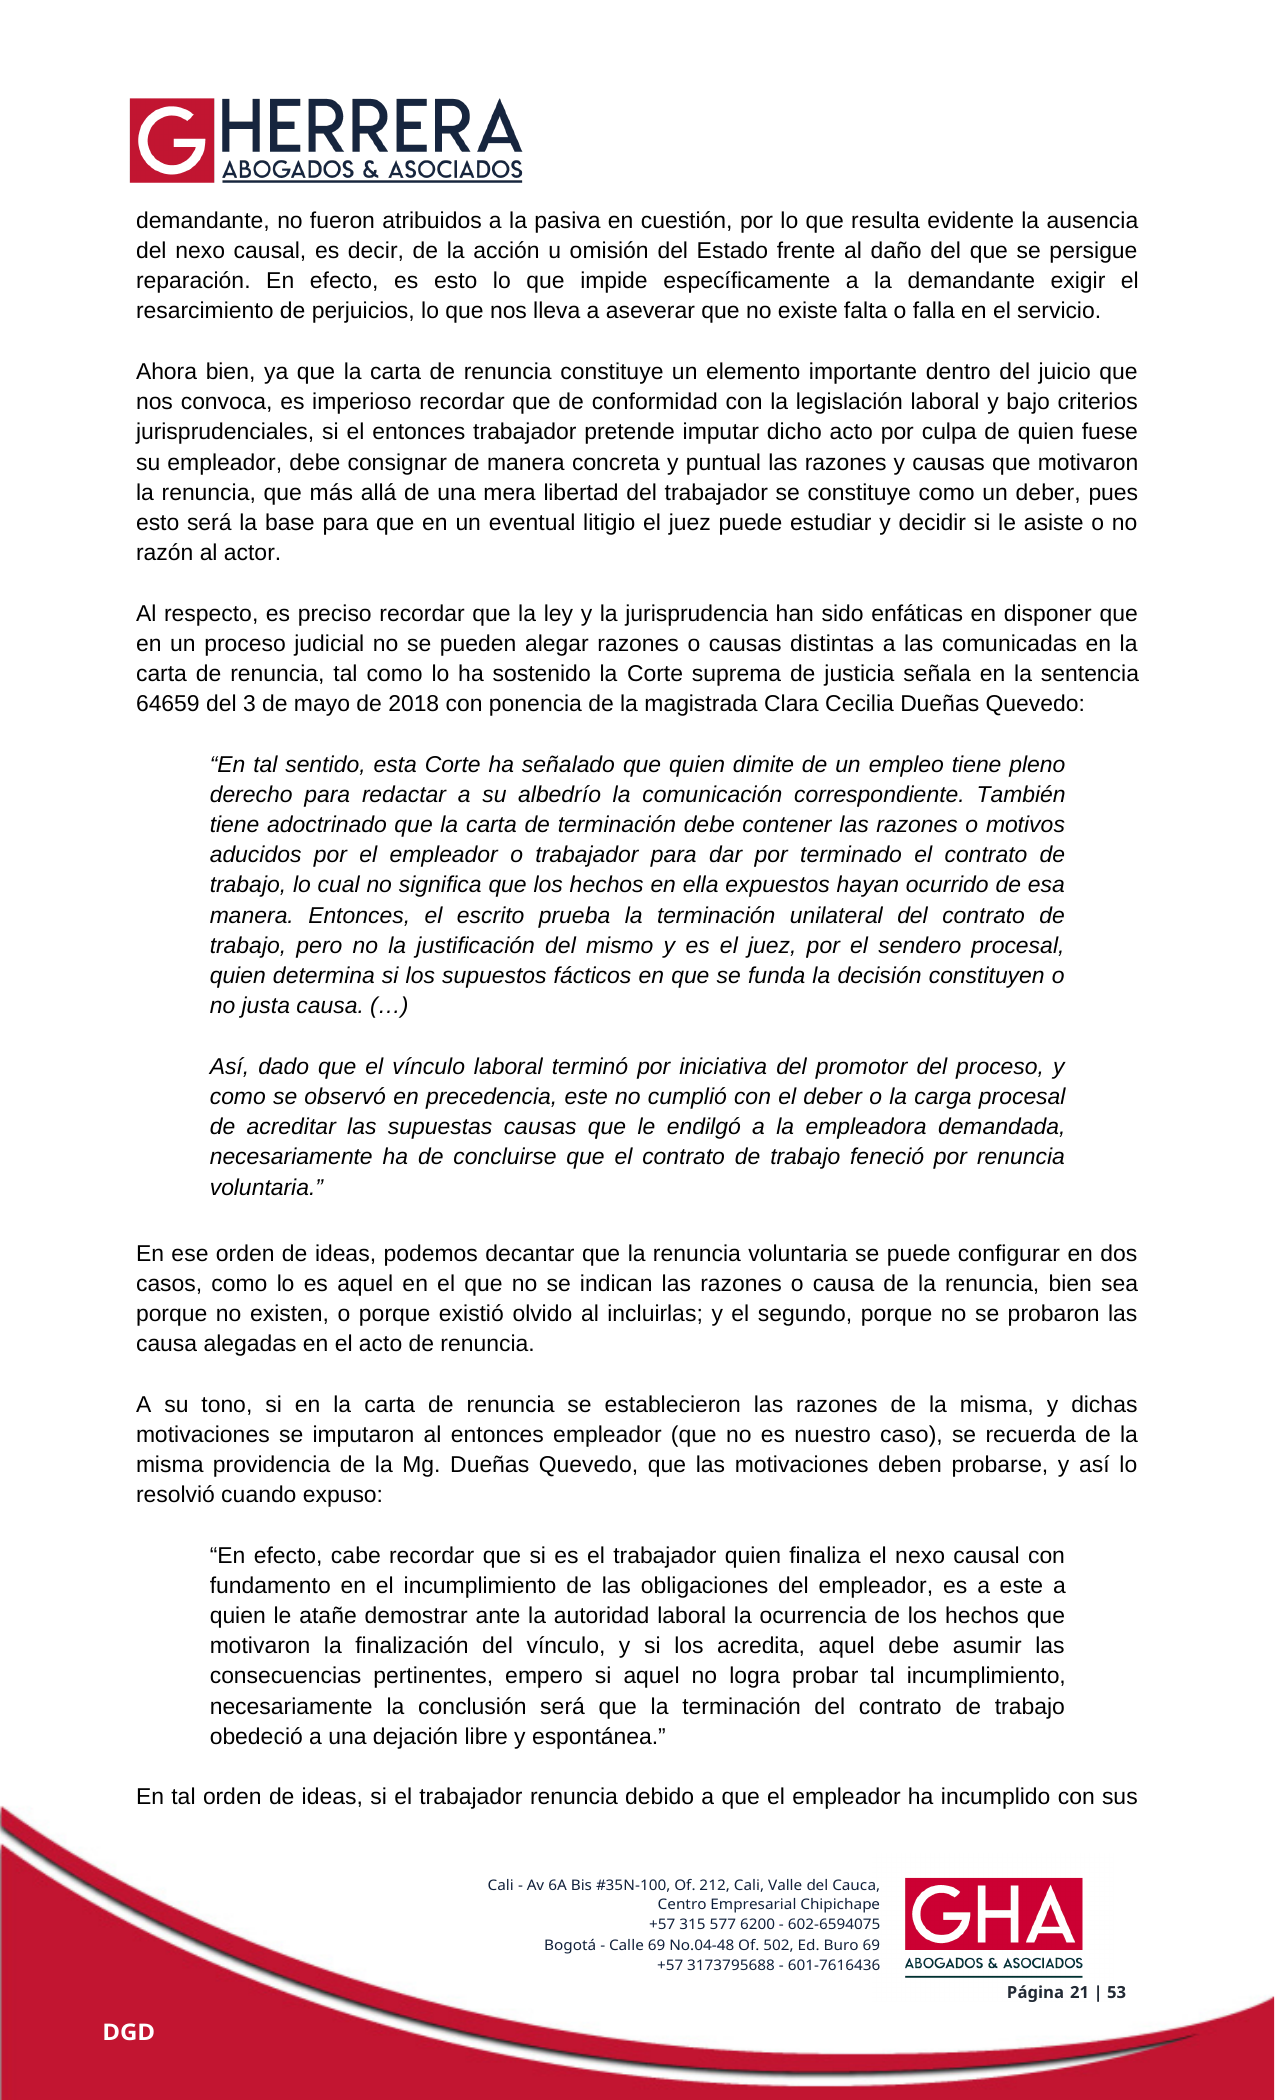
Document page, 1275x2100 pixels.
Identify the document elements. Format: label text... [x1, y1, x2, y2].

text “En tal sentido, esta Corte ha señalado que quien dimite de un empleo tiene pleno derecho para redactar a su albedrío la comunicación correspondiente. También tiene adoctrinado que la carta de terminación debe contener las razones o motivos aducidos por el empleador o trabajador para dar por terminado el contrato de trabajo, lo cual no significa que los hechos en ella expuestos hayan ocurrido de esa manera. Entonces, el escrito prueba la terminación unilateral del contrato de trabajo, pero no la justificación del mismo y es el juez, por el sendero procesal, quien determina si los supuestos fácticos en que se funda la decisión constituyen o no justa causa. (…) [209, 751, 1066, 1018]
text “En efecto, cabe recordar que si es el trabajador quien finaliza el nexo causal con fundamento en el incumplimiento de las obligaciones del empleador, es a este a quien le atañe demostrar ante la autoridad laboral la ocurrencia de los hechos que motivaron la finalización del vínculo, y si los acredita, aquel debe asumir las consecuencias pertinentes, empero si aquel no logra probar tal incumplimiento, necesariamente la conclusión será que la terminación del contrato de trabajo obedeció a una dejación libre y espontánea.” [209, 1542, 1066, 1749]
picture [0, 1793, 1275, 2100]
text Al respecto, es preciso recordar que la ley y la jurisprudencia han sido enfáticas en disponer que en un proceso judicial no se pueden alegar razones o causas distintas a las comunicadas en la carta de renuncia, tal como lo ha sostenido la Corte suprema de justicia señala en la sentencia 64659 del 3 de mayo de 2018 con ponencia de la magistrada Clara Cecilia Dueñas Quevedo: [136, 599, 1139, 716]
text En ese orden de ideas, podemos decantar que la renuncia voluntaria se puede configurar en dos casos, como lo es aquel en el que no se indican las razones o causa de la renuncia, bien sea porque no existen, o porque existió olvido al incluirlas; y el segundo, porque no se probaron las causa alegadas en el acto de renuncia. [136, 1239, 1139, 1357]
text Así, dado que el vínculo laboral terminó por iniciativa del promotor del proceso, y como se observó en precedencia, este no cumplió con el deber o la carga procesal de acreditar las supuestas causas que le endilgó a la empleadora demandada, necesariamente ha de concluirse que el contrato de trabajo feneció por renuncia voluntaria.” [209, 1053, 1066, 1200]
picture [109, 75, 542, 206]
text Ahora bien, ya que la carta de renuncia constituye un elemento importante dentro del juicio que nos convoca, es imperioso recordar que de conformidad con la legislación laboral y bajo criterios jurisprudenciales, si el entonces trabajador pretende imputar dicho acto por culpa de quien fuese su empleador, debe consignar de manera concreta y puntual las razones y causas que motivaron la renuncia, que más allá de una mera libertad del trabajador se constituye como un deber, pues esto será la base para que en un eventual litigio el juez puede estudiar y decidir si le asiste o no razón al actor. [136, 358, 1139, 565]
text A su tono, si en la carta de renuncia se establecieron las razones de la misma, y dichas motivaciones se imputaron al entonces empleador (que no es nuestro caso), se recuerda de la misma providencia de la Mg. Dueñas Quevedo, que las motivaciones deben probarse, y así lo resolvió cuando expuso: [136, 1391, 1139, 1508]
